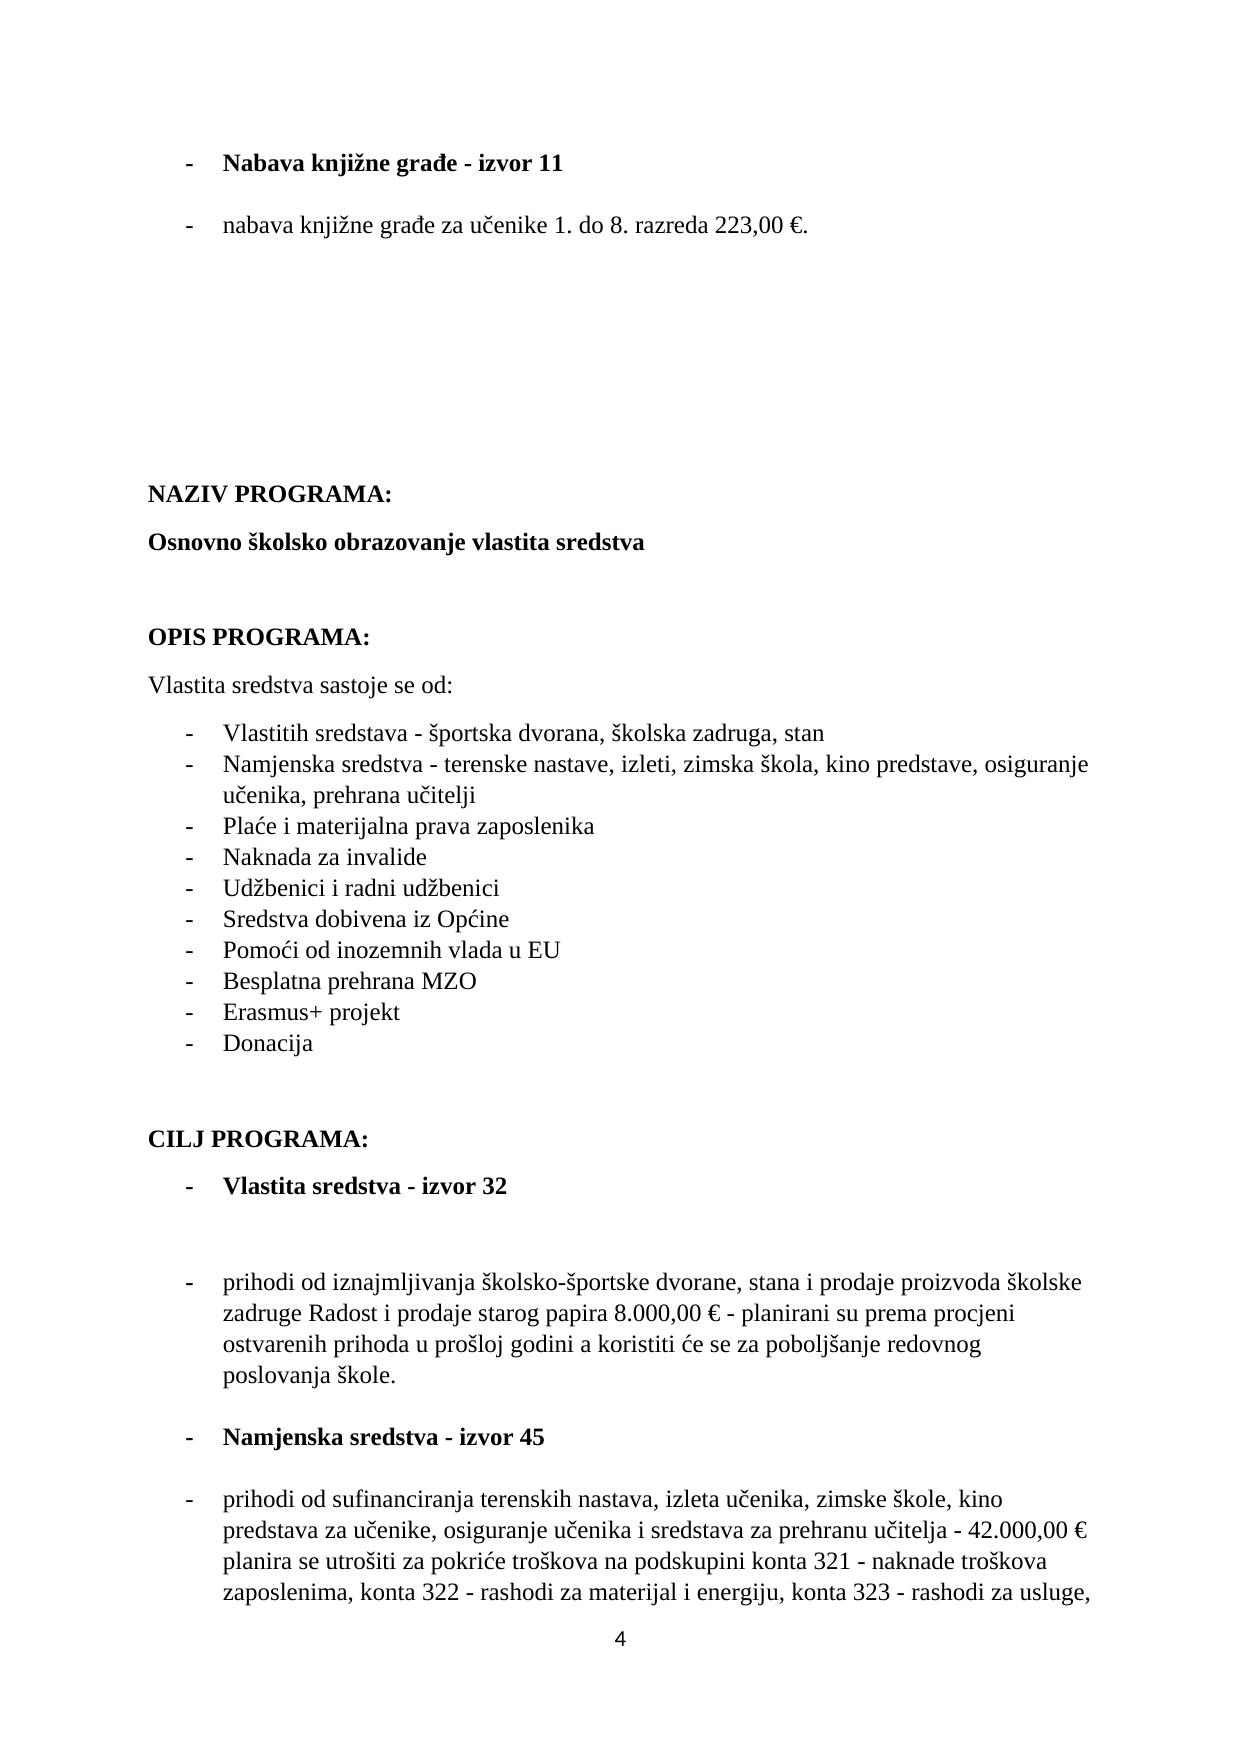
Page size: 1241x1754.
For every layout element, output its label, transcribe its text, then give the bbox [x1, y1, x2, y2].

text Vlastita sredstva sastoje se od: [148, 670, 1093, 699]
text OPIS PROGRAMA: [148, 622, 1093, 651]
list Namjenska sredstva - terenske nastave, izleti, zimska škola, kino predstave, osiguranje učenika, prehrana učitelji [185, 749, 1093, 809]
list Erasmus+ projekt [185, 997, 1093, 1026]
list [185, 1484, 1093, 1606]
list Pomoći od inozemnih vlada u EU [185, 935, 1093, 964]
list Besplatna prehrana MZO [185, 966, 1093, 995]
list nabava knjižne građe za učenike 1. do 8. razreda 223,00 €. [185, 210, 1093, 238]
list Vlastitih sredstava - športska dvorana, školska zadruga, stan [185, 718, 1093, 747]
text NAZIV PROGRAMA: [148, 479, 1093, 508]
list Donacija [185, 1028, 1093, 1057]
list Vlastita sredstva - izvor 32 [185, 1171, 1093, 1200]
list Namjenska sredstva - izvor 45 [185, 1422, 1093, 1451]
list Plaće i materijalna prava zaposlenika [185, 811, 1093, 840]
list prihodi od iznajmljivanja školsko-športske dvorane, stana i prodaje proizvoda školske zadruge Radost i prodaje starog papira 8.000,00 € - planirani su prema procjeni ostvarenih prihoda u prošloj godini a koristiti će se za poboljšanje redovnog poslovanja škole. [185, 1267, 1093, 1389]
list Nabava knjižne građe - izvor 11 [185, 148, 1093, 176]
list Udžbenici i radni udžbenici [185, 873, 1093, 902]
text CILJ PROGRAMA: [148, 1124, 1093, 1152]
list Naknada za invalide [185, 842, 1093, 871]
text Osnovno školsko obrazovanje vlastita sredstva [148, 527, 1093, 556]
list Sredstva dobivena iz Općine [185, 904, 1093, 933]
